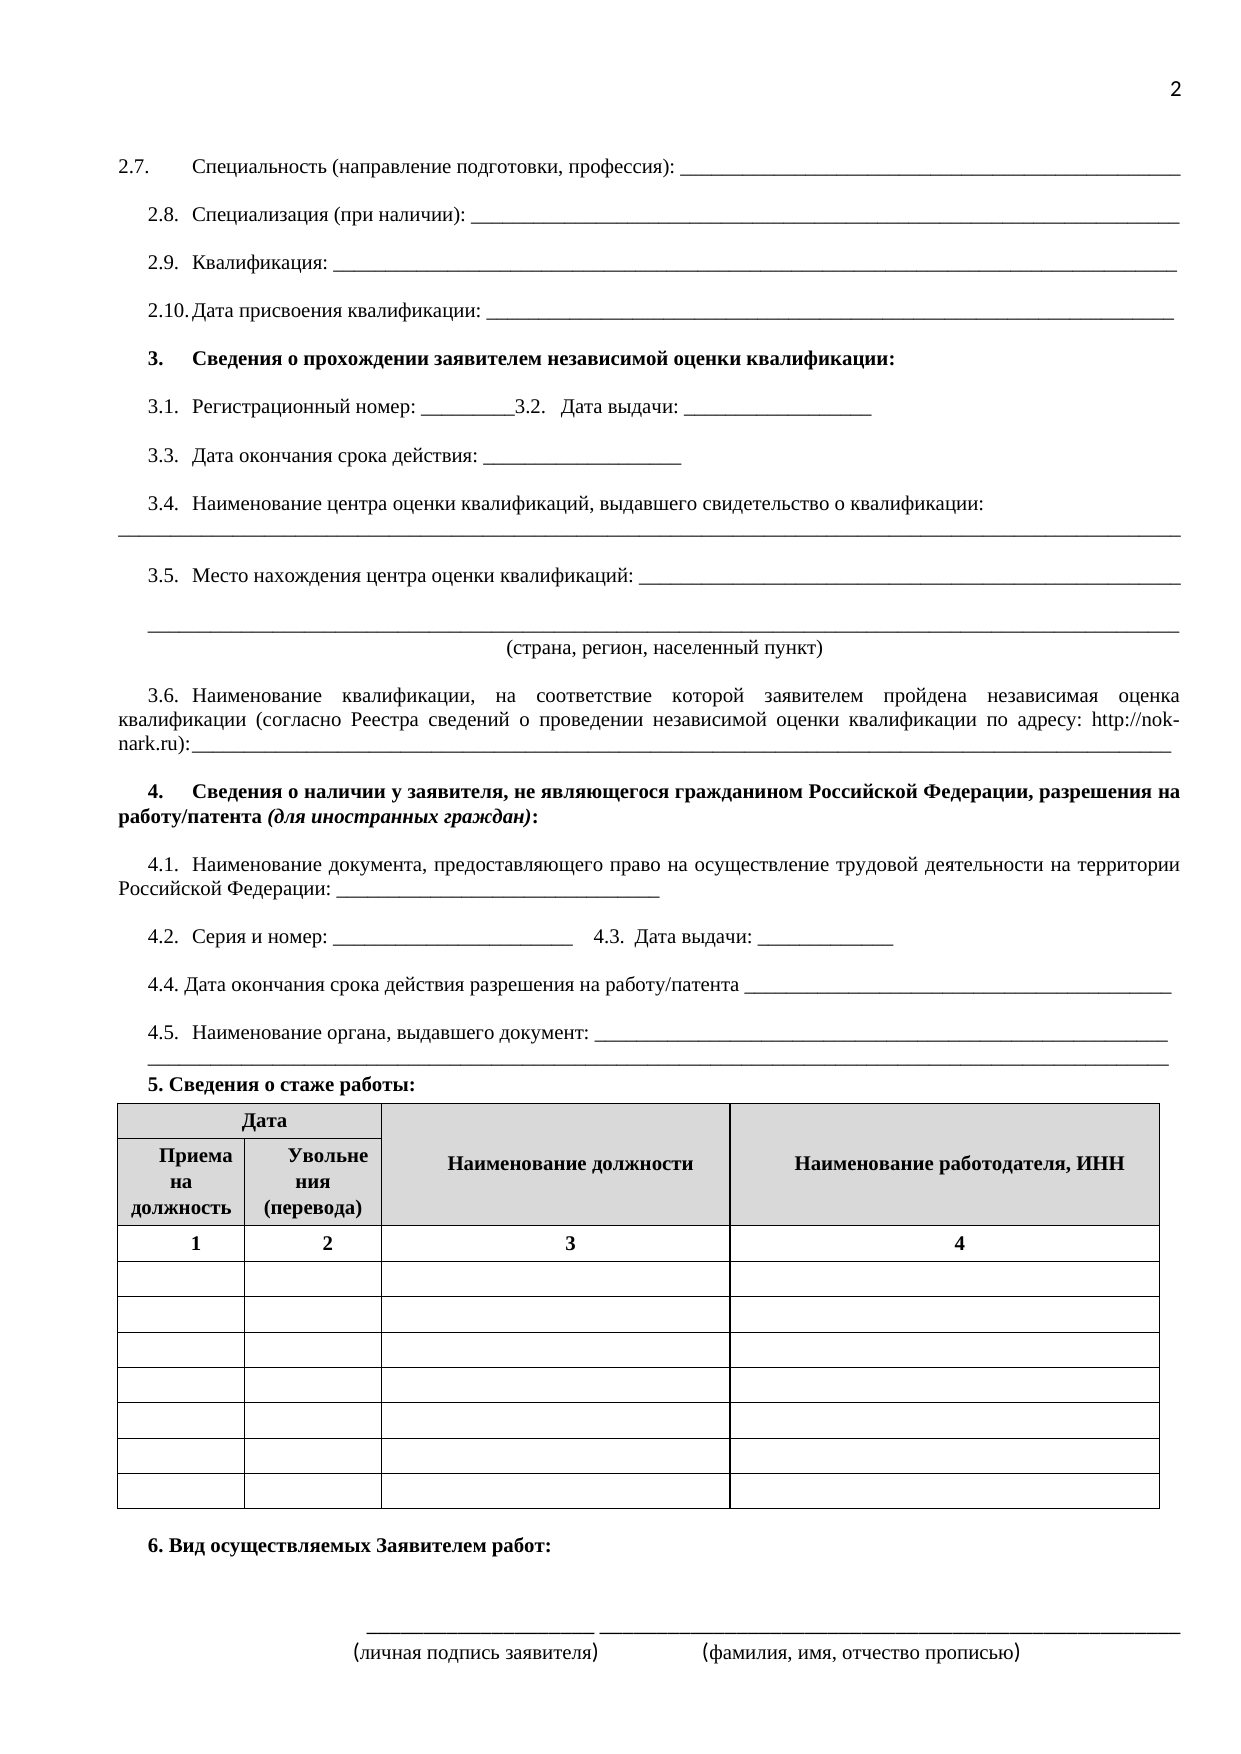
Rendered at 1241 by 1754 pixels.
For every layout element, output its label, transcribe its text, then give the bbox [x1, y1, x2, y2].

table_cell 4 [731, 1226, 1159, 1261]
table_cell [731, 1368, 1159, 1402]
text 2.10. Дата присвоения квалификации: __________________________________________________________________ [118, 298, 1181, 322]
text 3.4. Наименование центра оценки квалификаций, выдавшего свидетельство о квалификации: ______________________________________________________________________________________________________ [118, 491, 1181, 536]
table_cell [382, 1474, 729, 1508]
text 2.8. Специализация (при наличии): ____________________________________________________________________ [118, 202, 1181, 226]
table_cell [245, 1297, 381, 1332]
table_cell [382, 1333, 729, 1367]
table_cell Увольнения (перевода) [245, 1139, 381, 1225]
text 4.5. Наименование органа, выдавшего документ: _______________________________________________________ [118, 1020, 1181, 1044]
text 3.5. Место нахождения центра оценки квалификаций: ____________________________________________________ [118, 563, 1181, 587]
table_cell [245, 1262, 381, 1296]
text 4.4. Дата окончания срока действия разрешения на работу/патента _________________________________________ [118, 972, 1181, 996]
table_cell [245, 1368, 381, 1402]
table_header Дата [118, 1104, 381, 1138]
table_header Наименование должности [382, 1104, 729, 1225]
table_cell [118, 1474, 244, 1508]
text 4.2. Серия и номер: _______________________ 4.3. Дата выдачи: _____________ [118, 924, 1181, 948]
table_cell [118, 1297, 244, 1332]
table_cell 1 [118, 1226, 244, 1261]
table_cell [731, 1333, 1159, 1367]
text __________________________________________________________________________________________________ [118, 1044, 1181, 1068]
table_cell [731, 1403, 1159, 1437]
table_cell [382, 1262, 729, 1296]
table_cell [731, 1297, 1159, 1332]
table_cell [731, 1262, 1159, 1296]
table_cell [245, 1439, 381, 1473]
table_cell [118, 1262, 244, 1296]
text 4.1. Наименование документа, предоставляющего право на осуществление трудовой деятельности на территории Российской Федерации: _______________________________ [118, 852, 1181, 900]
table_cell [245, 1474, 381, 1508]
table_cell 2 [245, 1226, 381, 1261]
text 2.9. Квалификация: _________________________________________________________________________________ [118, 250, 1181, 274]
table_cell [382, 1439, 729, 1473]
text 3.1. Регистрационный номер: _________3.2. Дата выдачи: __________________ [118, 394, 1181, 418]
table_cell [118, 1368, 244, 1402]
table_cell [118, 1439, 244, 1473]
table_cell Приема на должность [118, 1139, 244, 1225]
table_cell [382, 1368, 729, 1402]
text 6. Вид осуществляемых Заявителем работ: [118, 1533, 1181, 1557]
table_cell [731, 1474, 1159, 1508]
table_cell [382, 1297, 729, 1332]
table_header Наименование работодателя, ИНН [731, 1104, 1159, 1225]
text 3. Сведения о прохождении заявителем независимой оценки квалификации: [118, 346, 1181, 370]
text ___________________________________________________________________________________________________ [118, 611, 1181, 635]
table_cell [382, 1403, 729, 1437]
table_cell 3 [382, 1226, 729, 1261]
table_cell [245, 1333, 381, 1367]
table_cell [118, 1333, 244, 1367]
text 5. Сведения о стаже работы: [118, 1072, 1181, 1096]
text 3.3. Дата окончания срока действия: ___________________ [118, 443, 1181, 467]
text (страна, регион, населенный пункт) [118, 635, 1181, 659]
text 4. Сведения о наличии у заявителя, не являющегося гражданином Российской Федерации, разрешения на работу/патента (для иностранных граждан): [118, 779, 1181, 828]
table_cell [731, 1439, 1159, 1473]
text 2.7. Специальность (направление подготовки, профессия): ________________________________________________ [118, 154, 1181, 178]
text 3.6. Наименование квалификации, на соответствие которой заявителем пройдена независимая оценка квалификации (согласно Реестра сведений о проведении независимой оценки квалификации по адресу: http://nok-nark.ru): ______________________________________________________________________________________________ [118, 683, 1181, 755]
table_cell [245, 1403, 381, 1437]
table_cell [118, 1403, 244, 1437]
